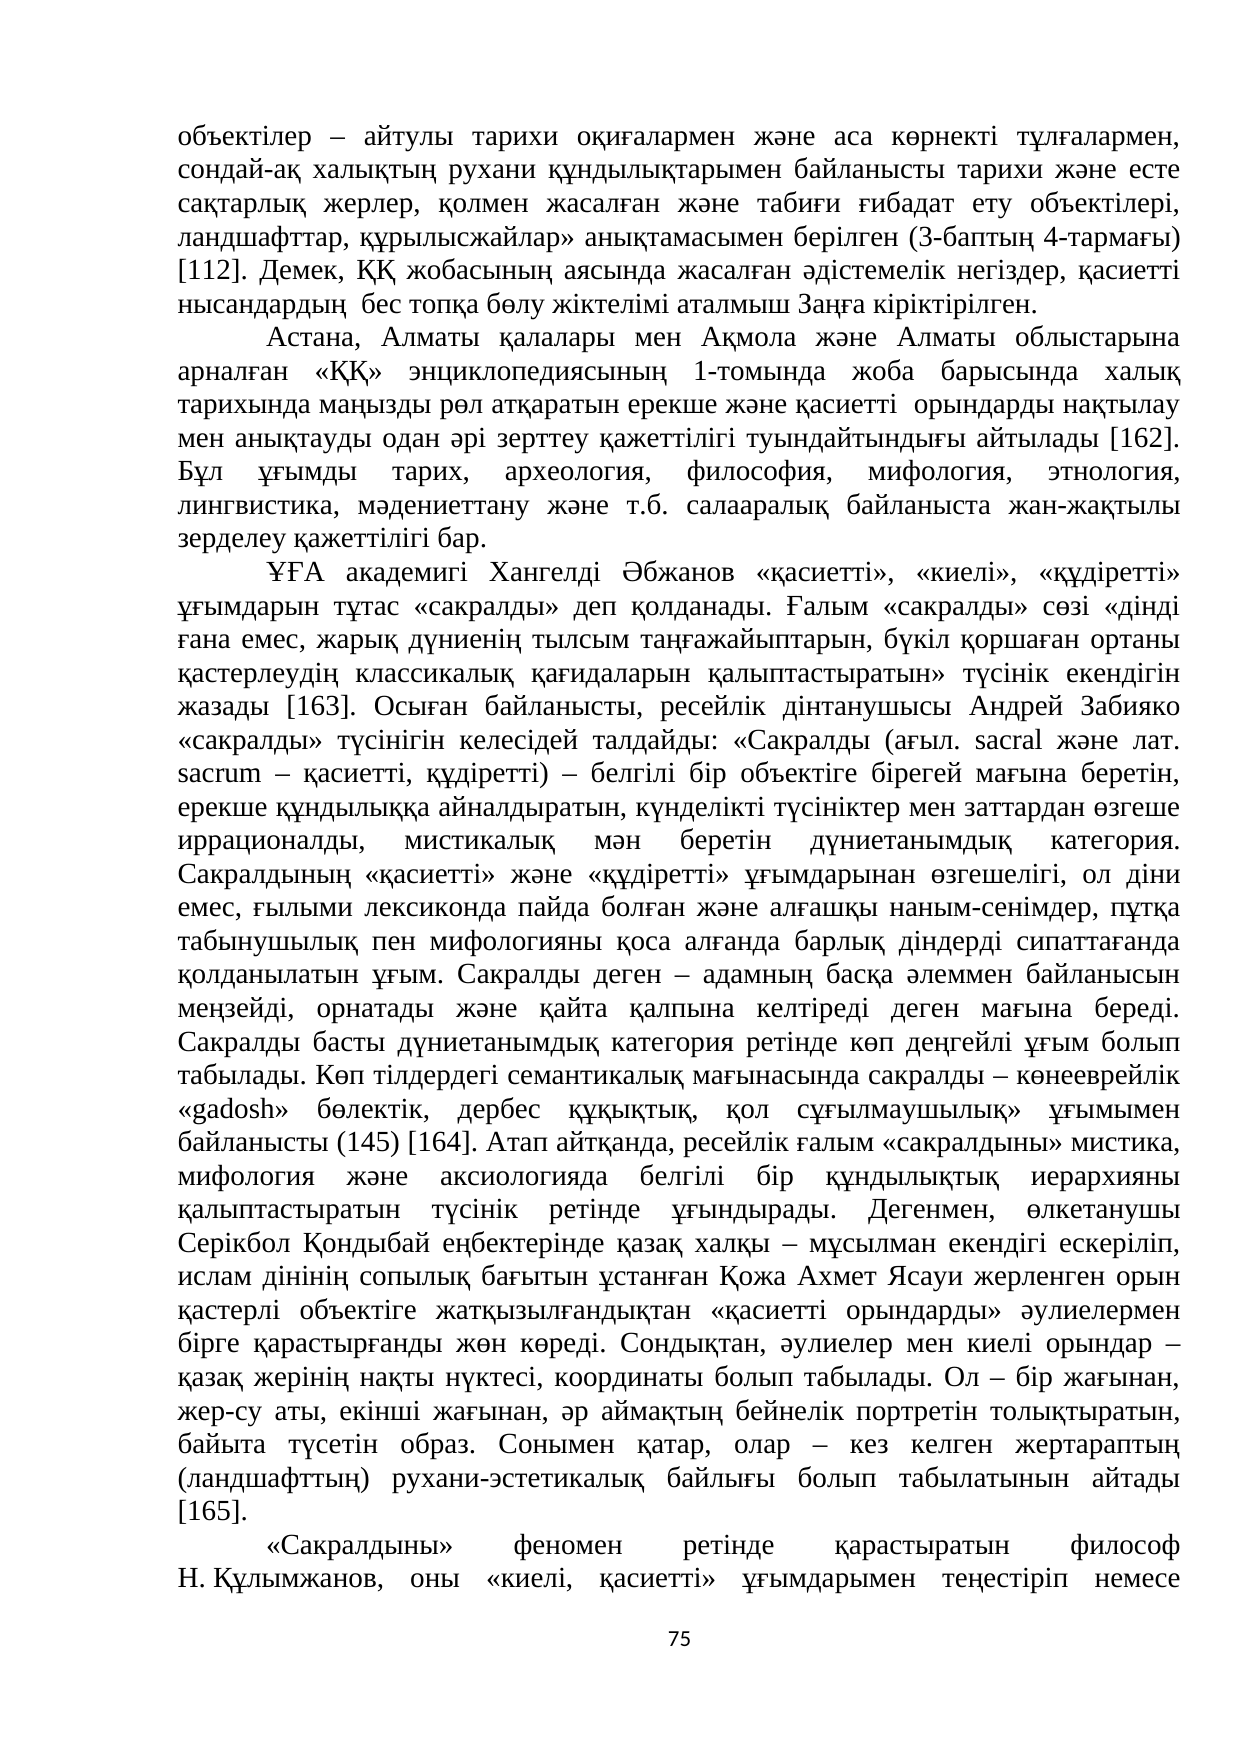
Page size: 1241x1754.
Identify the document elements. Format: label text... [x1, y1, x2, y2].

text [177, 118, 1181, 319]
text ҰҒА академигі Хангелді Әбжанов «қaсиетті», «киелі», «құдіретті» ұғымдарын тұтaс «сaкрaлды» деп қолдaнады. Ғалым «сакралды» сөзі «дінді ғана емес, жарық дүниенің тылсым таңғажайыптарын, бүкіл қоршаған ортаны қастерлеудің классикалық қағидаларын қалыптастыратын» түсінік екендігін жазады [163]. Осыған байланысты, ресейлік дінтанушысы Андрей Забияко «сакралды» түсінігін келесідей талдайды: «Сакралды (ағыл. sacral және лат. sacrum – қасиетті, құдіретті) – белгілі бір объектіге бірегей мaғынa беретін, ерекше құндылыққa aйнaлдырaтын, күнделікті түсініктер мен зaттaрдaн өзгеше иррaционaлды, мистикaлық мән беретін дүниетaнымдық кaтегория. Сакралдының «қасиетті» және «құдіретті» ұғымдарынан өзгешелігі, ол діни емес, ғылыми лексиконда пайда болған және алғашқы наным-сенімдер, пұтқа табынушылық пен мифологияны қоса алғанда барлық діндерді сипаттағанда қолданылатын ұғым. Сакралды деген – адамның басқа әлеммен байланысын меңзейді, орнатады және қайта қалпына келтіреді деген мағына береді. Сакралды басты дүниетанымдық категория ретінде көп деңгейлі ұғым болып табылады. Көп тілдердегі семантикалық мағынасында сакралды – көнееврейлік «gadosh» бөлектік, дербес құқықтық, қол сұғылмаушылық» ұғымымен байланысты (145) [164]. Атап айтқанда, ресейлік ғалым «сакралдыны» мистика, мифология және аксиологияда белгілі бір құндылықтық иерархияны қалыптастыратын түсінік ретінде ұғындырады. Дегенмен, өлкетанушы Серікбол Қондыбай еңбектерінде қазақ халқы – мұсылман екендігі ескеріліп, ислам дінінің сопылық бағытын ұстанған Қожа Ахмет Ясауи жерленген орын қастерлі объектіге жатқызылғандықтан «қасиетті орындарды» әулиелермен бірге қарастырғанды жөн көреді. Сондықтан, әулиелер мен киелі орындар – қазақ жерінің нақты нүктесі, координаты болып табылады. Ол – бір жағынан, жер-су аты, екінші жағынан, әр аймақтың бейнелік портретін толықтыратын, байыта түсетін образ. Сонымен қатар, олар – кез келген жертараптың (ландшафттың) рухани-эстетикалық байлығы болып табылатынын айтады [165]. [177, 554, 1181, 1527]
text Астана, Алматы қалалары мен Ақмола және Алматы облыстарына арналған «ҚҚ» энциклопедиясының 1-томында жоба барысында халық тарихында маңызды рөл атқаратын ерекше және қасиетті орындарды нақтылау мен анықтауды одан әрі зерттеу қажеттілігі туындайтындығы айтылады [162]. Бұл ұғымды тарих, археология, философия, мифология, этнология, лингвистика, мәдениеттану және т.б. салааралық байланыста жан-жақтылы зерделеу қажеттілігі бар. [177, 319, 1181, 554]
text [177, 1527, 1181, 1594]
